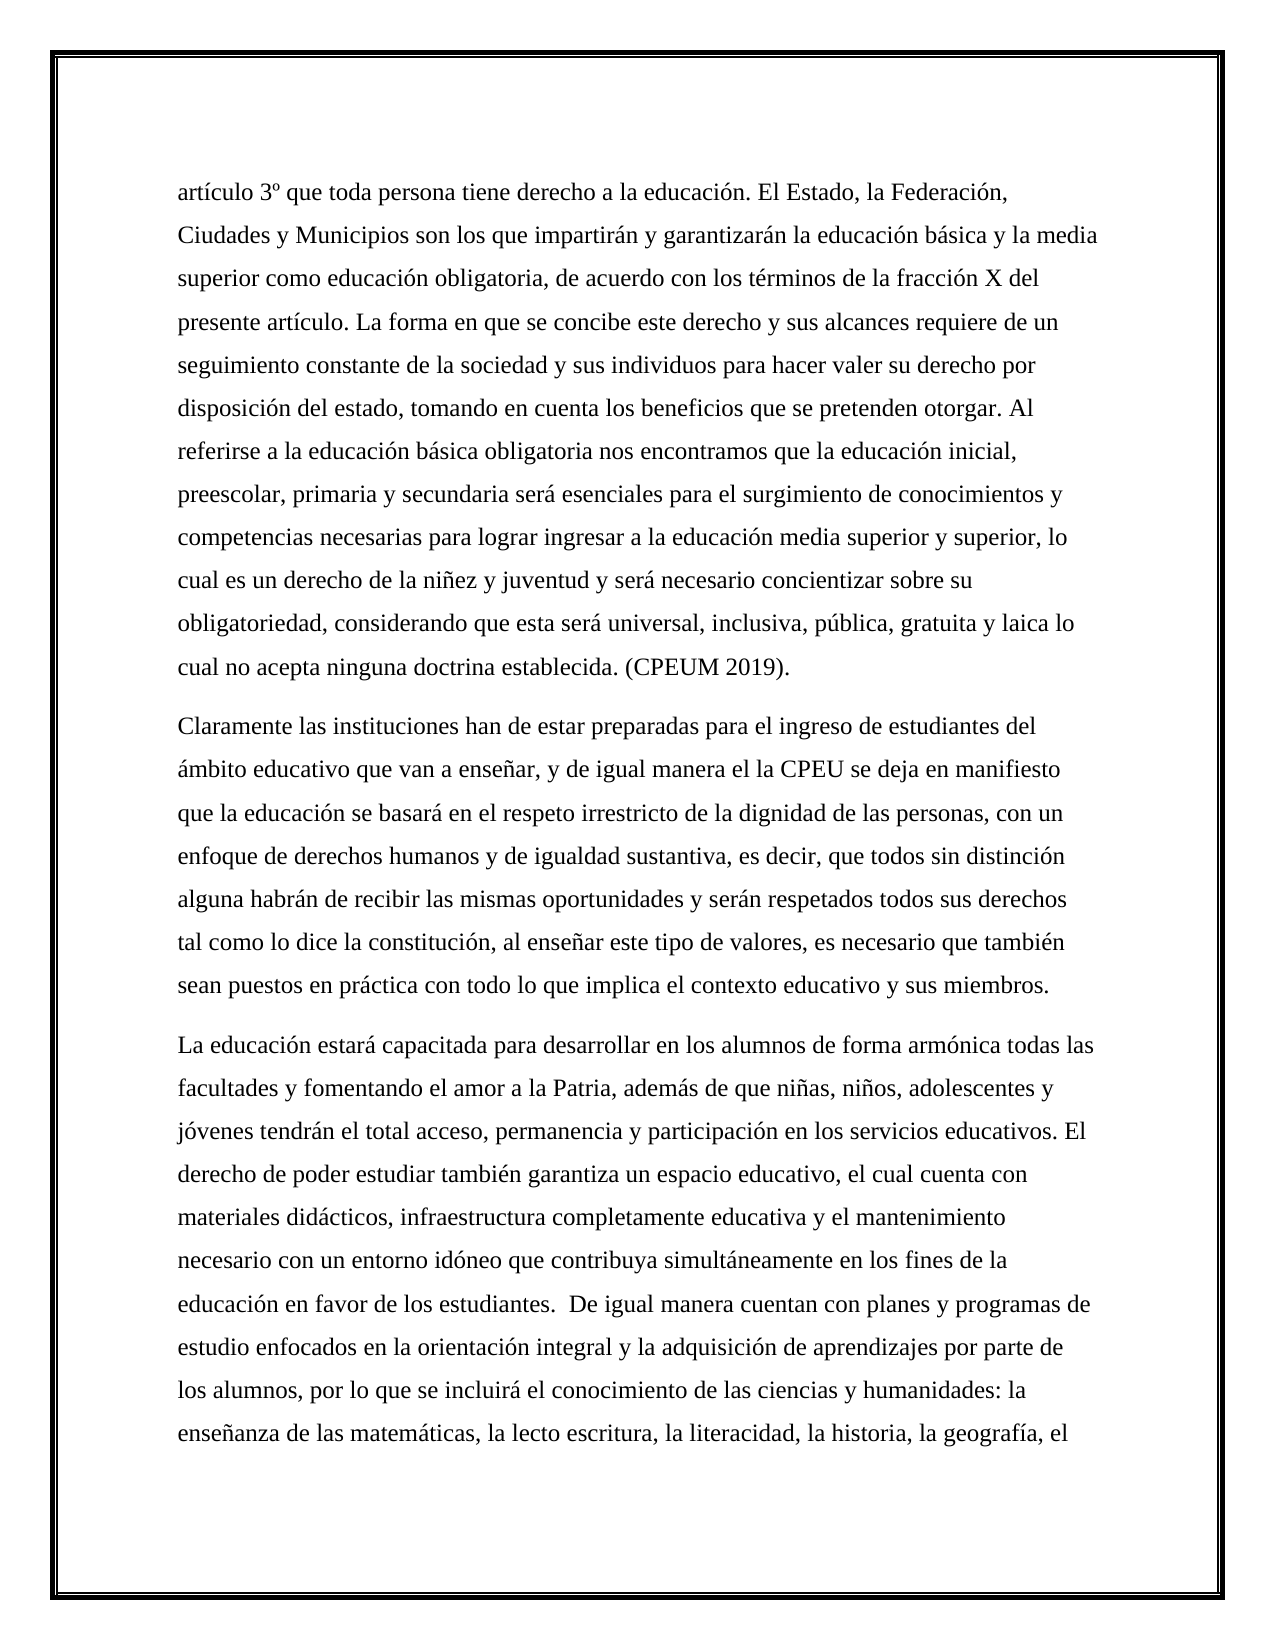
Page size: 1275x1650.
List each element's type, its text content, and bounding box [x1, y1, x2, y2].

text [177, 177, 1098, 680]
text Claramente las instituciones han de estar preparadas para el ingreso de estudiantes del ámbito educativo que van a enseñar, y de igual manera el la CPEU se deja en manifiesto que la educación se basará en el respeto irrestricto de la dignidad de las personas, con un enfoque de derechos humanos y de igualdad sustantiva, es decir, que todos sin distinción alguna habrán de recibir las mismas oportunidades y serán respetados todos sus derechos tal como lo dice la constitución, al enseñar este tipo de valores, es necesario que también sean puestos en práctica con todo lo que implica el contexto educativo y sus miembros. [177, 711, 1098, 999]
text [177, 1030, 1098, 1447]
